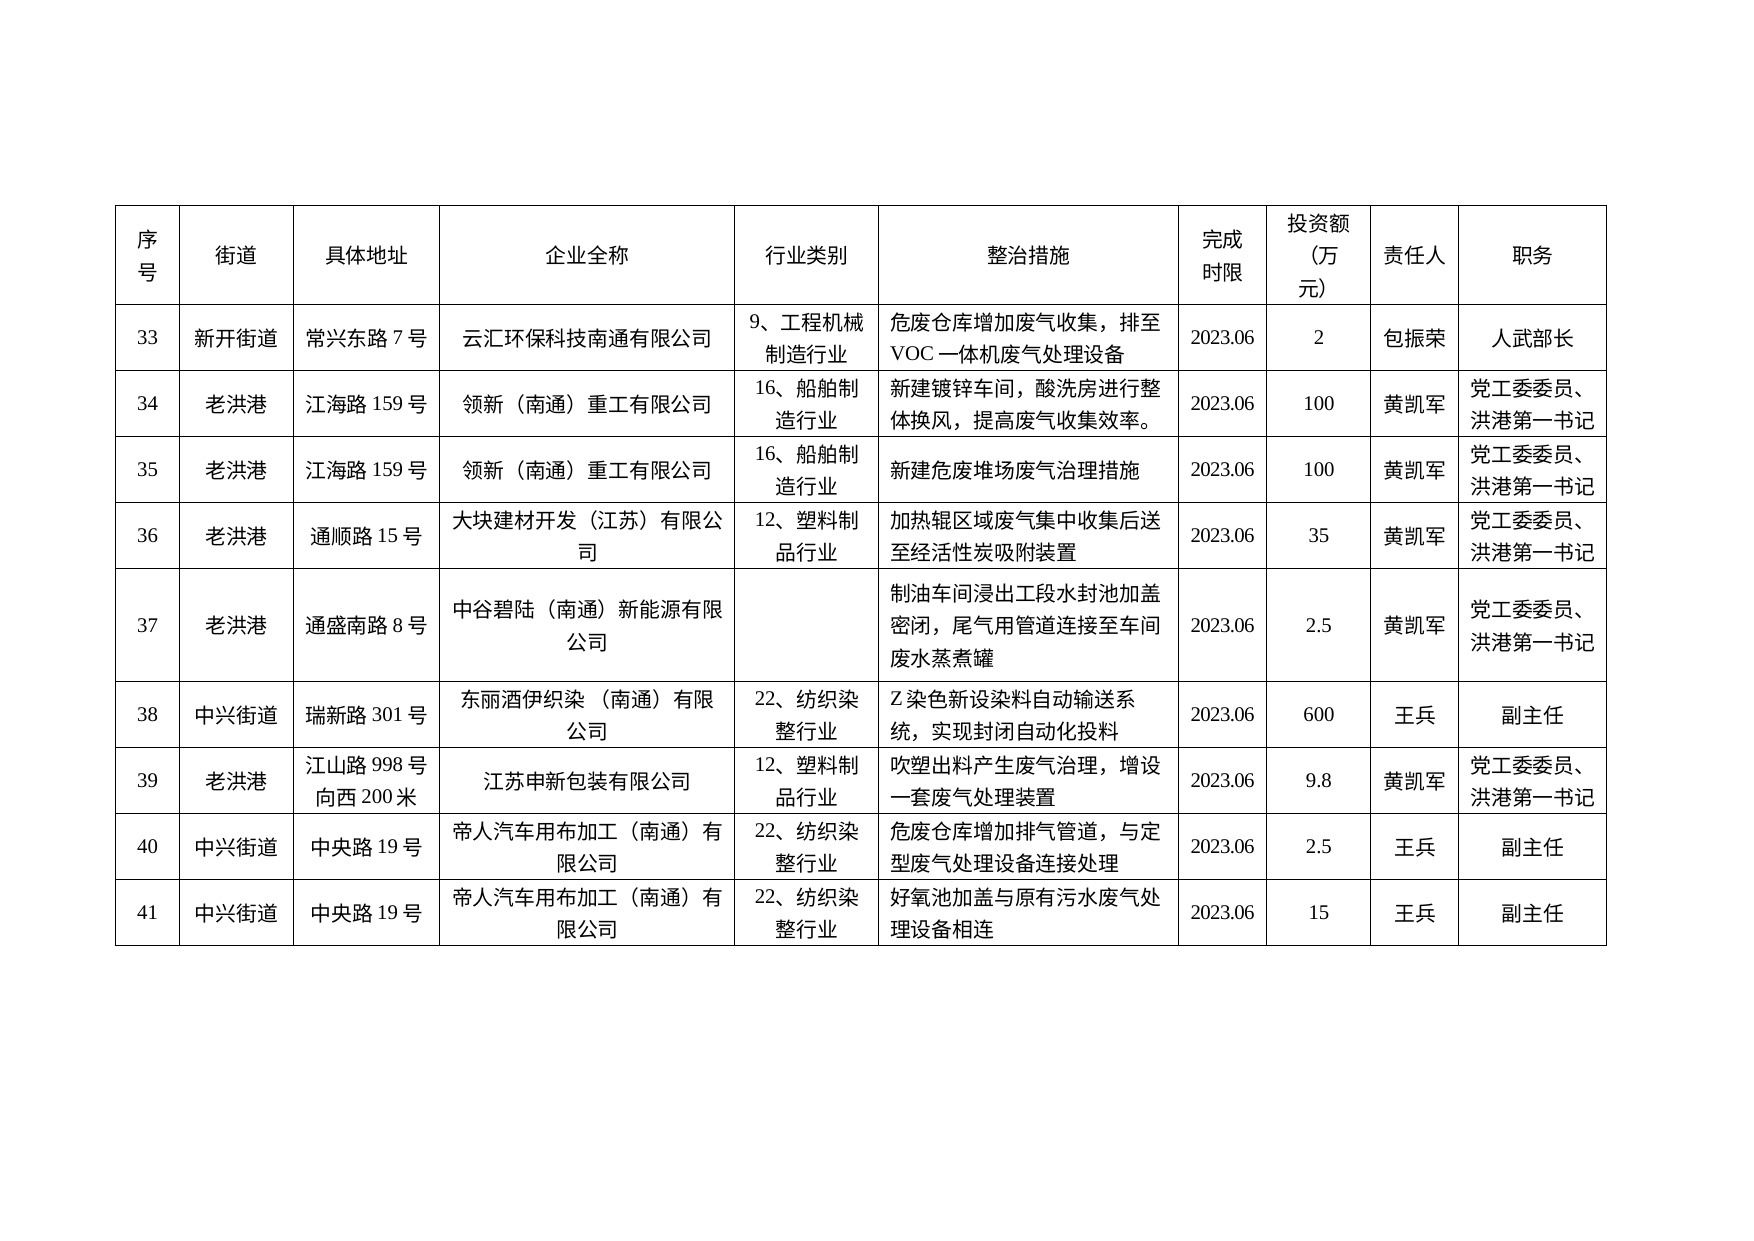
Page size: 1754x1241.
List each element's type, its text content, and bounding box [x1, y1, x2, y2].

table_cell 黄凯军 [1371, 371, 1458, 436]
table_cell 2023.06 [1179, 880, 1266, 945]
table_cell 危废仓库增加废气收集，排至VOC一体机废气处理设备 [879, 305, 1178, 369]
table_cell 41 [116, 880, 179, 945]
table_cell 老洪港 [180, 437, 293, 502]
table_cell 2023.06 [1179, 305, 1266, 369]
table_cell 2023.06 [1179, 748, 1266, 813]
table_cell 22、纺织染整行业 [735, 682, 878, 747]
table_cell 王兵 [1371, 880, 1458, 945]
table_header 企业全称 [440, 206, 734, 303]
table_cell 39 [116, 748, 179, 813]
table_cell 中央路19号 [294, 880, 439, 945]
table_cell 老洪港 [180, 503, 293, 568]
table_header 整治措施 [879, 206, 1178, 303]
table_cell 2.5 [1267, 814, 1370, 879]
table_cell 帝人汽车用布加工（南通）有限公司 [440, 880, 734, 945]
table_cell 40 [116, 814, 179, 879]
table_cell 好氧池加盖与原有污水废气处理设备相连 [879, 880, 1178, 945]
table_header 投资额 （万元） [1267, 206, 1370, 303]
table_cell 22、纺织染整行业 [735, 814, 878, 879]
table_cell 通顺路15号 [294, 503, 439, 568]
table_cell 领新（南通）重工有限公司 [440, 437, 734, 502]
table_cell 中央路19号 [294, 814, 439, 879]
table_cell 2.5 [1267, 569, 1370, 681]
table_cell 人武部长 [1459, 305, 1606, 369]
table_cell 云汇环保科技南通有限公司 [440, 305, 734, 369]
table_cell 9.8 [1267, 748, 1370, 813]
table_cell 33 [116, 305, 179, 369]
table_cell 12、塑料制品行业 [735, 503, 878, 568]
table_header 完成 时限 [1179, 206, 1266, 303]
table_cell 老洪港 [180, 371, 293, 436]
table_cell 100 [1267, 371, 1370, 436]
table_cell 江山路998号向西200米 [294, 748, 439, 813]
table_cell 江海路159号 [294, 371, 439, 436]
table_cell 党工委委员、洪港第一书记 [1459, 371, 1606, 436]
table_cell 瑞新路301号 [294, 682, 439, 747]
table_cell 9、工程机械制造行业 [735, 305, 878, 369]
table_cell 37 [116, 569, 179, 681]
table_cell 危废仓库增加排气管道，与定型废气处理设备连接处理 [879, 814, 1178, 879]
table_cell 新建危废堆场废气治理措施 [879, 437, 1178, 502]
table_cell 2023.06 [1179, 814, 1266, 879]
table_cell 2023.06 [1179, 569, 1266, 681]
table_cell 新开街道 [180, 305, 293, 369]
table_cell 35 [116, 437, 179, 502]
table_cell 东丽酒伊织染 （南通）有限公司 [440, 682, 734, 747]
table_cell 中兴街道 [180, 814, 293, 879]
table_cell 副主任 [1459, 814, 1606, 879]
table_cell 党工委委员、洪港第一书记 [1459, 748, 1606, 813]
table_cell 王兵 [1371, 682, 1458, 747]
table_cell 38 [116, 682, 179, 747]
table_cell 王兵 [1371, 814, 1458, 879]
table_cell 2023.06 [1179, 503, 1266, 568]
table_cell 12、塑料制品行业 [735, 748, 878, 813]
table_cell 党工委委员、洪港第一书记 [1459, 569, 1606, 681]
table_cell 副主任 [1459, 880, 1606, 945]
table_cell 2023.06 [1179, 437, 1266, 502]
table_cell 制油车间浸出工段水封池加盖密闭，尾气用管道连接至车间废水蒸煮罐 [879, 569, 1178, 681]
table_header 职务 [1459, 206, 1606, 303]
table_cell 党工委委员、洪港第一书记 [1459, 503, 1606, 568]
table_cell 中谷碧陆（南通）新能源有限公司 [440, 569, 734, 681]
table_cell 黄凯军 [1371, 748, 1458, 813]
table_cell 吹塑出料产生废气治理，增设一套废气处理装置 [879, 748, 1178, 813]
table_header 行业类别 [735, 206, 878, 303]
table_cell 16、船舶制造行业 [735, 437, 878, 502]
table_cell 中兴街道 [180, 880, 293, 945]
table_cell 16、船舶制造行业 [735, 371, 878, 436]
table_header 序号 [116, 206, 179, 303]
table_cell 黄凯军 [1371, 437, 1458, 502]
table_cell 领新（南通）重工有限公司 [440, 371, 734, 436]
table_cell [735, 569, 878, 681]
table_cell Z染色新设染料自动输送系统，实现封闭自动化投料 [879, 682, 1178, 747]
table_cell 2023.06 [1179, 371, 1266, 436]
table_cell 2023.06 [1179, 682, 1266, 747]
table_cell 帝人汽车用布加工（南通）有限公司 [440, 814, 734, 879]
table_header 具体地址 [294, 206, 439, 303]
table_cell 副主任 [1459, 682, 1606, 747]
table_header 街道 [180, 206, 293, 303]
table_header 责任人 [1371, 206, 1458, 303]
table_cell 中兴街道 [180, 682, 293, 747]
table_cell 大块建材开发（江苏）有限公司 [440, 503, 734, 568]
table_cell 34 [116, 371, 179, 436]
table_cell 通盛南路8号 [294, 569, 439, 681]
table_cell 36 [116, 503, 179, 568]
table_cell 600 [1267, 682, 1370, 747]
table_cell 加热辊区域废气集中收集后送至经活性炭吸附装置 [879, 503, 1178, 568]
table_cell 江海路159号 [294, 437, 439, 502]
table_cell 常兴东路7号 [294, 305, 439, 369]
table_cell 老洪港 [180, 569, 293, 681]
table_cell 35 [1267, 503, 1370, 568]
table_cell 老洪港 [180, 748, 293, 813]
table_cell 黄凯军 [1371, 503, 1458, 568]
table_cell 新建镀锌车间，酸洗房进行整体换风，提高废气收集效率。 [879, 371, 1178, 436]
table_cell 江苏申新包装有限公司 [440, 748, 734, 813]
table_cell 2 [1267, 305, 1370, 369]
table_cell 15 [1267, 880, 1370, 945]
table_cell 黄凯军 [1371, 569, 1458, 681]
table_cell 包振荣 [1371, 305, 1458, 369]
table_cell 100 [1267, 437, 1370, 502]
table_cell 22、纺织染整行业 [735, 880, 878, 945]
table_cell 党工委委员、洪港第一书记 [1459, 437, 1606, 502]
